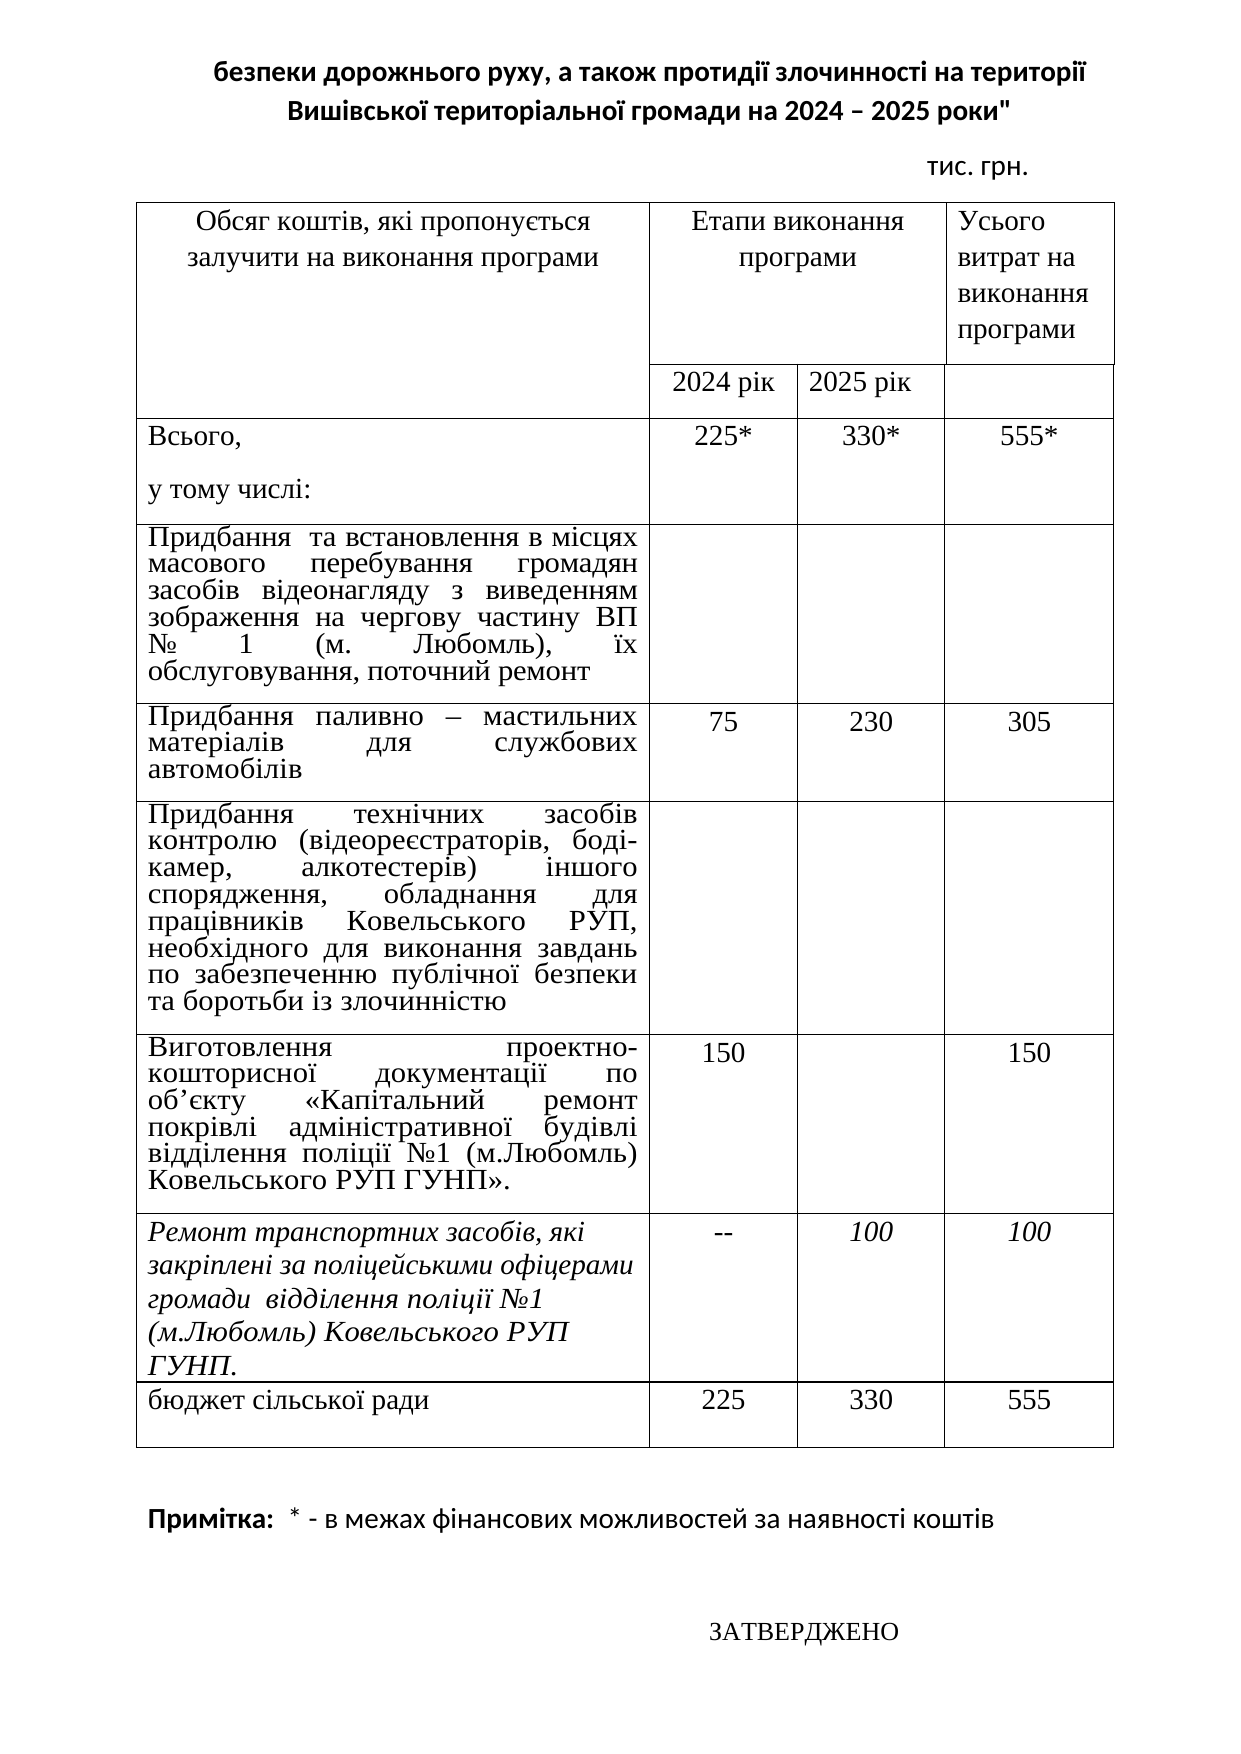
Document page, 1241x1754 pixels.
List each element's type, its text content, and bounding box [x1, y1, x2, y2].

table_cell [798, 1035, 944, 1213]
table_cell 100 [798, 1214, 944, 1381]
table_cell 2025 рік [798, 365, 944, 417]
table_cell Ремонт транспортних засобів, які закріплені за поліцейськими офіцерами громади відділення поліції №1 (м.Любомль) Ковельського РУП ГУНП. [137, 1214, 649, 1381]
table_cell Всього, у тому числі: [137, 419, 649, 524]
text ЗАТВЕРДЖЕНО [709, 1616, 1097, 1646]
table_header Усього витрат на виконання програми [947, 203, 1114, 363]
table_cell [650, 525, 797, 703]
text Примітка: * - в межах фінансових можливостей за наявності коштів [148, 1501, 1152, 1536]
table_cell Виготовлення проектно-кошторисної документації по об’єкту «Капітальний ремонт покрівлі адміністративної будівлі відділення поліції №1 (м.Любомль) Ковельського РУП ГУНП». [137, 1035, 649, 1213]
table_cell [798, 525, 944, 703]
table_cell Придбання паливно – мастильних матеріалів для службових автомобілів [137, 704, 649, 801]
table_cell 225 [650, 1383, 797, 1447]
text тис. грн. [148, 147, 1152, 182]
table_cell [650, 802, 797, 1034]
table_cell [798, 802, 944, 1034]
table_cell 150 [945, 1035, 1113, 1213]
table_cell -- [650, 1214, 797, 1381]
table_cell [945, 525, 1113, 703]
table_cell 555* [945, 419, 1113, 524]
table_cell 305 [945, 704, 1113, 801]
table_cell 330 [798, 1383, 944, 1447]
table_cell 2024 рік [650, 365, 797, 417]
table_cell 150 [650, 1035, 797, 1213]
table_cell 75 [650, 704, 797, 801]
table_cell 555 [945, 1383, 1113, 1447]
table_cell 100 [945, 1214, 1113, 1381]
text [148, 53, 1152, 127]
table_header Обсяг коштів, які пропонується залучити на виконання програми [137, 203, 649, 417]
table_cell [945, 365, 1113, 417]
table_cell бюджет сільської ради [137, 1383, 649, 1447]
table_cell 225* [650, 419, 797, 524]
table_cell [945, 802, 1113, 1034]
table_cell 230 [798, 704, 944, 801]
table_cell 330* [798, 419, 944, 524]
table_cell Придбання та встановлення в місцях масового перебування громадян засобів відеонагляду з виведенням зображення на чергову частину ВП № 1 (м. Любомль), їх обслуговування, поточний ремонт [137, 525, 649, 703]
table_cell Придбання технічних засобів контролю (відеореєстраторів, боді-камер, алкотестерів) іншого спорядження, обладнання для працівників Ковельського РУП, необхідного для виконання завдань по забезпеченню публічної безпеки та боротьби із злочинністю [137, 802, 649, 1034]
table_header Етапи виконання програми [650, 203, 946, 363]
